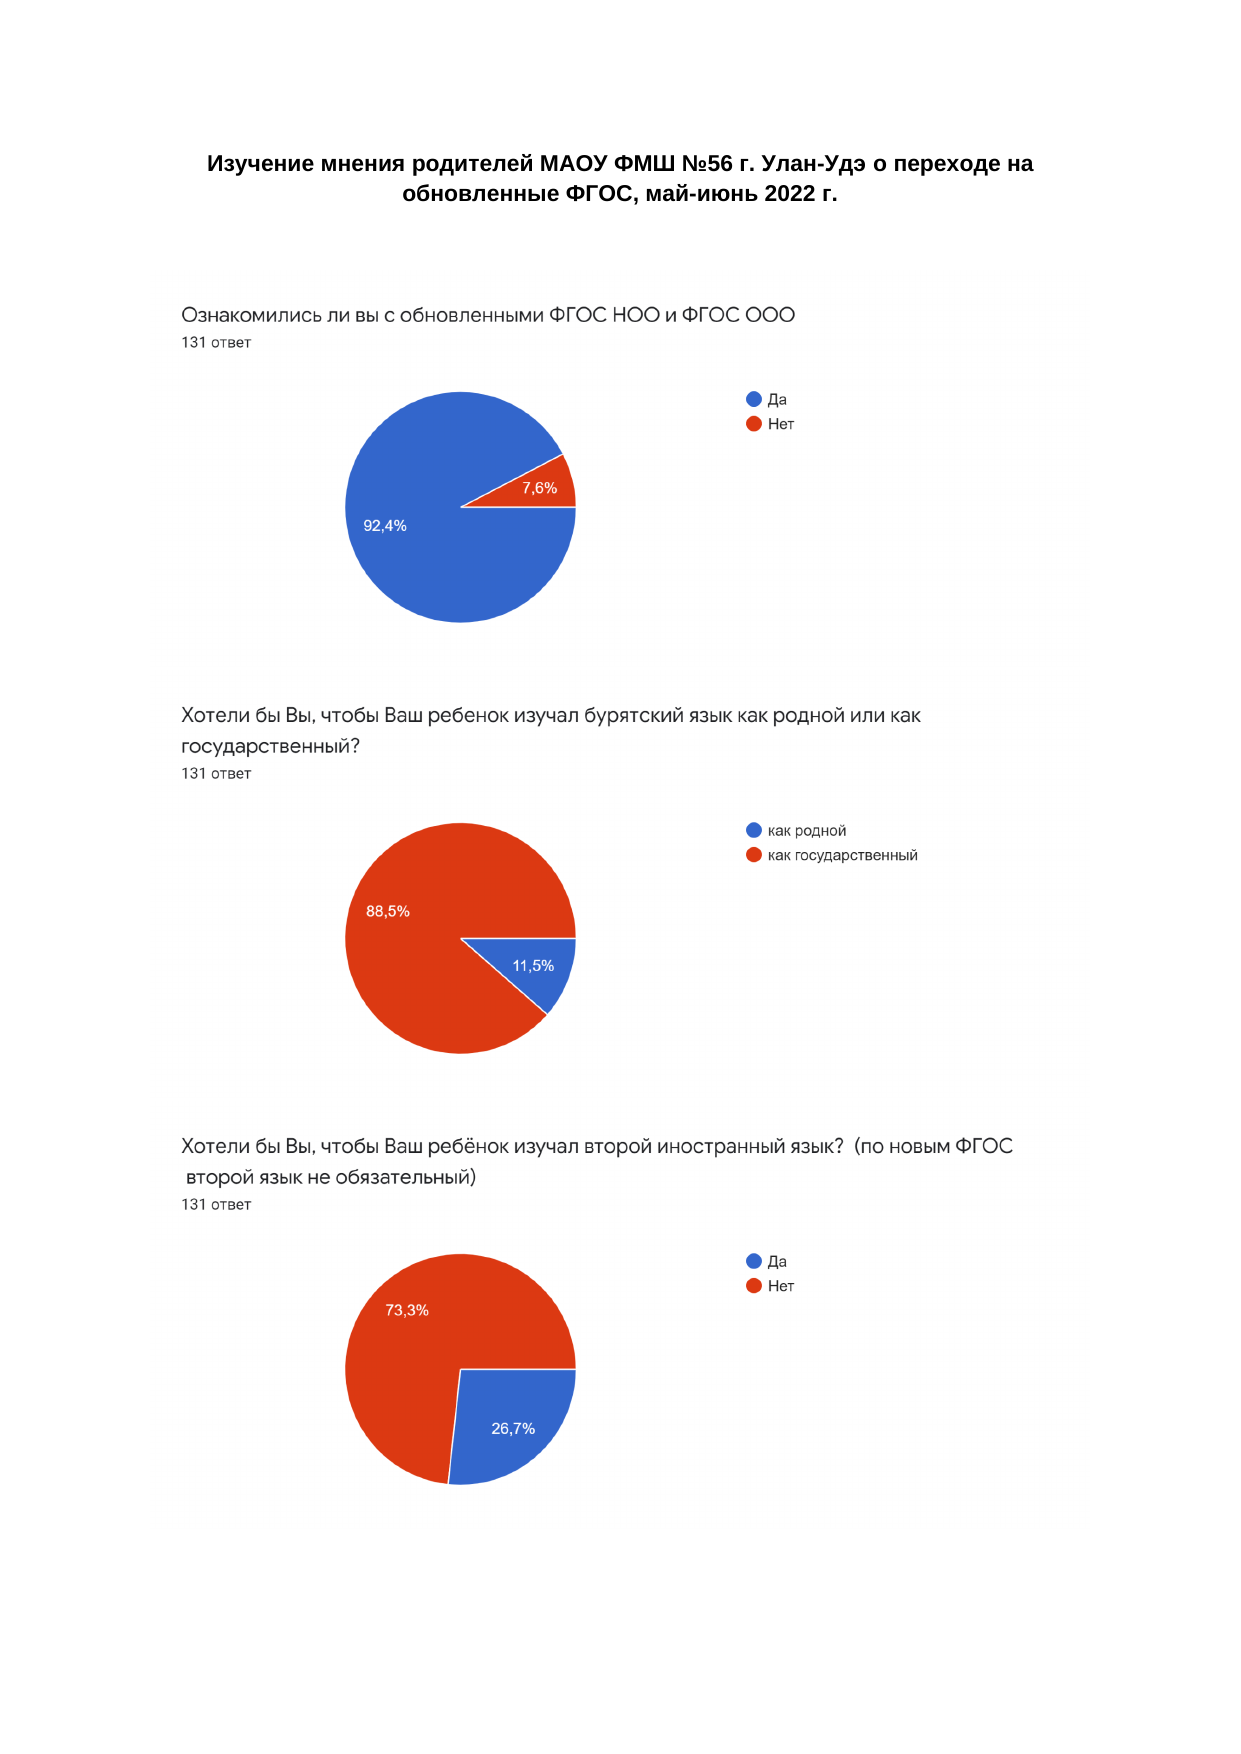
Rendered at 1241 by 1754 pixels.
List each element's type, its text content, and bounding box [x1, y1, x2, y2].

picture [150, 670, 1091, 1098]
text Изучение мнения родителей МАОУ ФМШ №56 г. Улан-Удэ о переходе на обновленные ФГОС, май-июнь 2022 г. [150, 150, 1090, 207]
picture [150, 270, 1091, 667]
picture [150, 1101, 1091, 1529]
